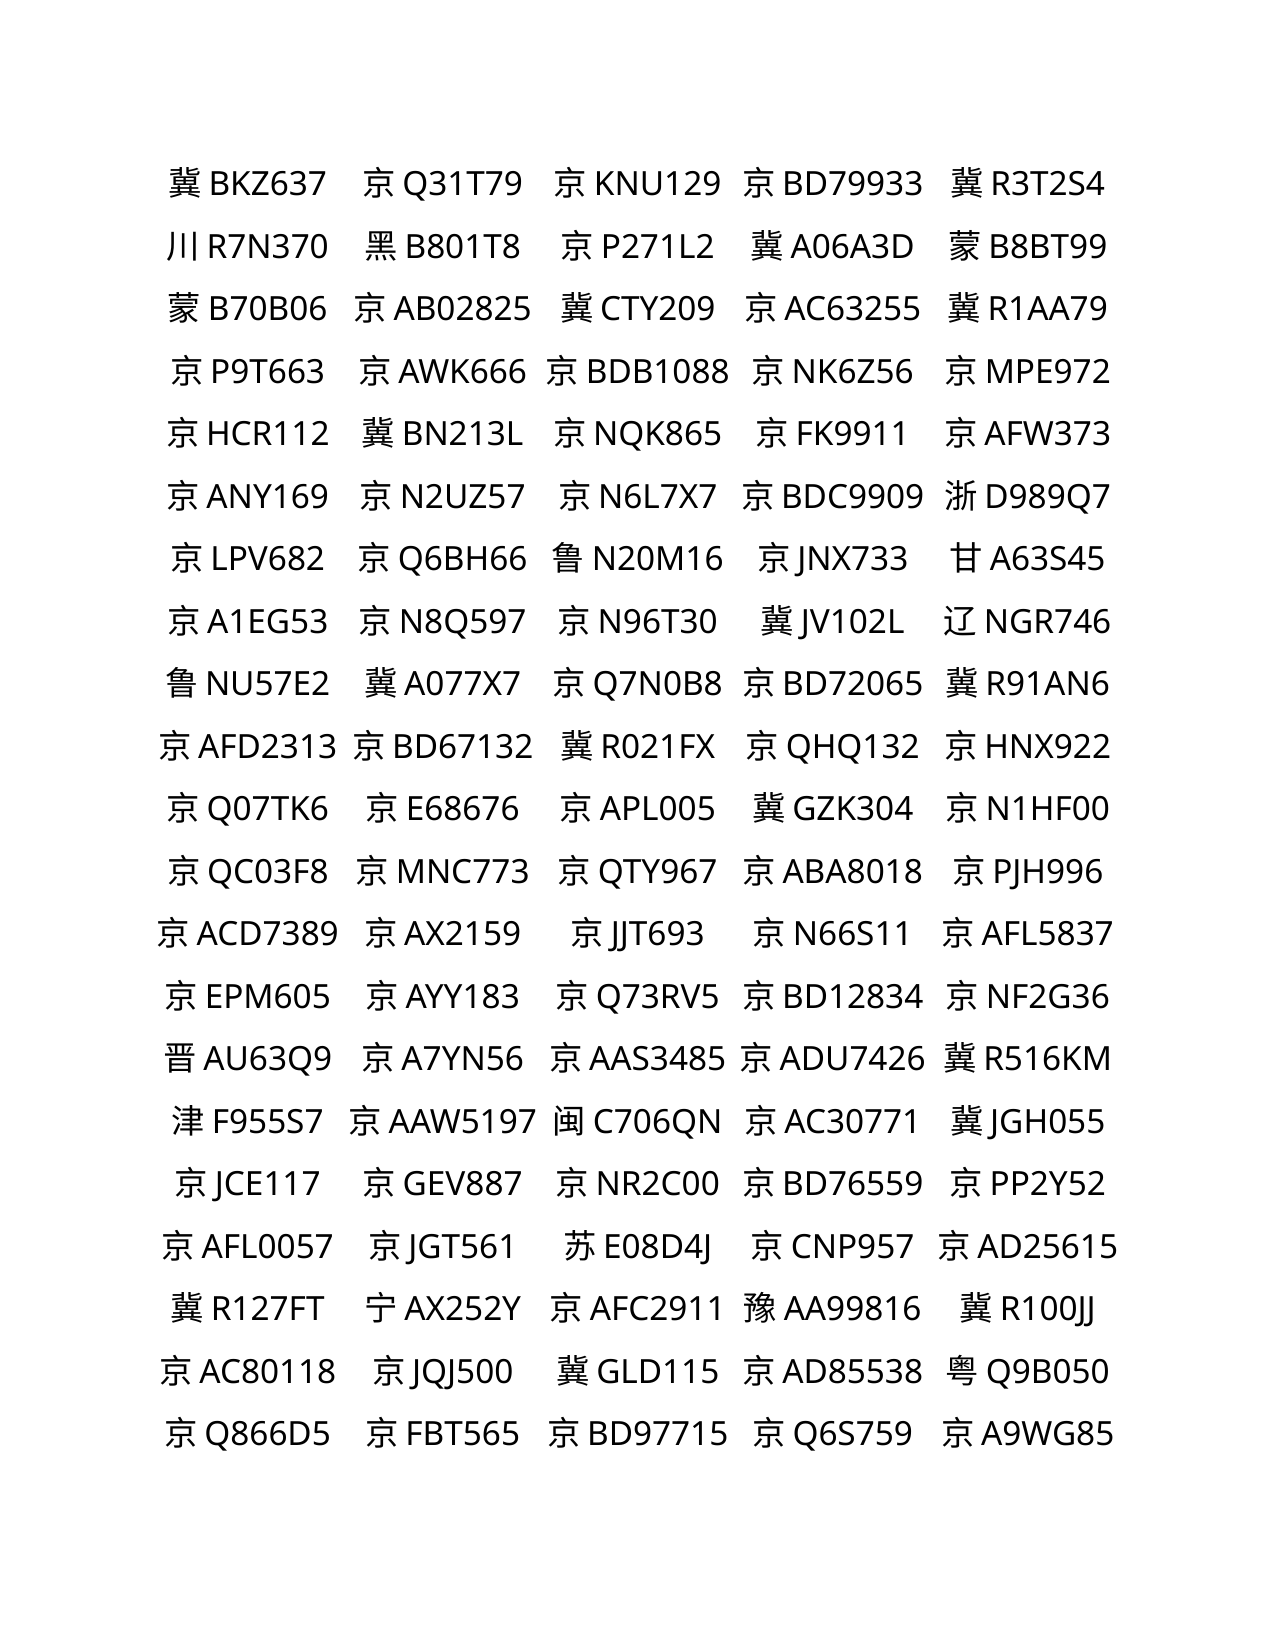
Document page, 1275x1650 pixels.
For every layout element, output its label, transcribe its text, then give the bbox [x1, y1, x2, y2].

table_cell 京ANY169 [150, 463, 345, 525]
table_cell 京JGT561 [345, 1213, 540, 1275]
table_cell 冀GLD115 [540, 1338, 735, 1400]
table_cell 京HNX922 [930, 713, 1125, 775]
table_cell 京AFC2911 [540, 1275, 735, 1337]
table_cell 京AYY183 [345, 963, 540, 1025]
table_cell 黑B801T8 [345, 213, 540, 275]
table_cell 京A9WG85 [930, 1400, 1125, 1462]
table_cell 京NF2G36 [930, 963, 1125, 1025]
table_cell 京AC63255 [735, 275, 930, 337]
table_cell 京APL005 [540, 775, 735, 837]
table_cell 粤Q9B050 [930, 1338, 1125, 1400]
table_cell 京MPE972 [930, 338, 1125, 400]
table_cell 京AX2159 [345, 900, 540, 962]
table_cell 京Q866D5 [150, 1400, 345, 1462]
table_cell 鲁N20M16 [540, 525, 735, 587]
table_cell 京AC30771 [735, 1088, 930, 1150]
table_cell 冀CTY209 [540, 275, 735, 337]
table_cell 京AFD2313 [150, 713, 345, 775]
table_cell 京Q73RV5 [540, 963, 735, 1025]
table_cell 京BD76559 [735, 1150, 930, 1212]
table_cell 京BDC9909 [735, 463, 930, 525]
table_cell 冀JV102L [735, 588, 930, 650]
table_cell 京ADU7426 [735, 1025, 930, 1087]
table_cell 冀R127FT [150, 1275, 345, 1337]
table_cell 京EPM605 [150, 963, 345, 1025]
table_cell 冀GZK304 [735, 775, 930, 837]
table_cell 京BDB1088 [540, 338, 735, 400]
table_cell 京BD97715 [540, 1400, 735, 1462]
table_cell 冀R3T2S4 [930, 150, 1125, 212]
table_cell 京CNP957 [735, 1213, 930, 1275]
table_cell 豫AA99816 [735, 1275, 930, 1337]
table_cell 蒙B70B06 [150, 275, 345, 337]
table_cell 京A7YN56 [345, 1025, 540, 1087]
table_cell 宁AX252Y [345, 1275, 540, 1337]
table_cell 京N96T30 [540, 588, 735, 650]
table_cell 京P271L2 [540, 213, 735, 275]
table_cell 晋AU63Q9 [150, 1025, 345, 1087]
table_cell 冀A077X7 [345, 650, 540, 712]
table_cell 京HCR112 [150, 400, 345, 462]
table_cell 京P9T663 [150, 338, 345, 400]
table_cell 京N2UZ57 [345, 463, 540, 525]
table_cell 京AFL0057 [150, 1213, 345, 1275]
table_cell 冀BN213L [345, 400, 540, 462]
table_cell 鲁NU57E2 [150, 650, 345, 712]
table_cell 京NQK865 [540, 400, 735, 462]
table_cell 苏E08D4J [540, 1213, 735, 1275]
table_cell 京NR2C00 [540, 1150, 735, 1212]
table_cell 京Q6S759 [735, 1400, 930, 1462]
table_cell 京NK6Z56 [735, 338, 930, 400]
table_cell 京BD12834 [735, 963, 930, 1025]
table_cell 京AAW5197 [345, 1088, 540, 1150]
table_cell 京JJT693 [540, 900, 735, 962]
table_cell 京QC03F8 [150, 838, 345, 900]
table_cell 京FBT565 [345, 1400, 540, 1462]
table_cell 京A1EG53 [150, 588, 345, 650]
table_cell 冀R91AN6 [930, 650, 1125, 712]
table_cell 冀R516KM [930, 1025, 1125, 1087]
table_cell 京Q07TK6 [150, 775, 345, 837]
table_cell 津F955S7 [150, 1088, 345, 1150]
table_cell 京BD72065 [735, 650, 930, 712]
table_cell 冀R021FX [540, 713, 735, 775]
table_cell 京JCE117 [150, 1150, 345, 1212]
table_cell 川R7N370 [150, 213, 345, 275]
table_cell 京AD25615 [930, 1213, 1125, 1275]
table_cell 京PJH996 [930, 838, 1125, 900]
table_cell 京QTY967 [540, 838, 735, 900]
table_cell 京FK9911 [735, 400, 930, 462]
table_cell 京N8Q597 [345, 588, 540, 650]
table_cell 京PP2Y52 [930, 1150, 1125, 1212]
table_cell 冀JGH055 [930, 1088, 1125, 1150]
table_cell 京ACD7389 [150, 900, 345, 962]
table_cell 京MNC773 [345, 838, 540, 900]
table_cell 辽NGR746 [930, 588, 1125, 650]
table_cell 冀BKZ637 [150, 150, 345, 212]
table_cell 京AAS3485 [540, 1025, 735, 1087]
table_cell 京Q31T79 [345, 150, 540, 212]
table_cell 冀R1AA79 [930, 275, 1125, 337]
table_cell 京QHQ132 [735, 713, 930, 775]
table_cell 冀R100JJ [930, 1275, 1125, 1337]
table_cell 京AFW373 [930, 400, 1125, 462]
table_cell 京AC80118 [150, 1338, 345, 1400]
table_cell 京LPV682 [150, 525, 345, 587]
table_cell 京AD85538 [735, 1338, 930, 1400]
table_cell 京JQJ500 [345, 1338, 540, 1400]
table_cell 京N6L7X7 [540, 463, 735, 525]
table_cell 京E68676 [345, 775, 540, 837]
table_cell 浙D989Q7 [930, 463, 1125, 525]
table_cell 京GEV887 [345, 1150, 540, 1212]
table_cell 京Q7N0B8 [540, 650, 735, 712]
table_cell 冀A06A3D [735, 213, 930, 275]
table_cell 京N66S11 [735, 900, 930, 962]
table_cell 京AFL5837 [930, 900, 1125, 962]
table_cell 京ABA8018 [735, 838, 930, 900]
table_cell 京AWK666 [345, 338, 540, 400]
table_cell 京KNU129 [540, 150, 735, 212]
table_cell 京N1HF00 [930, 775, 1125, 837]
table_cell 蒙B8BT99 [930, 213, 1125, 275]
table_cell 甘A63S45 [930, 525, 1125, 587]
table_cell 京AB02825 [345, 275, 540, 337]
table_cell 京BD67132 [345, 713, 540, 775]
table_cell 京BD79933 [735, 150, 930, 212]
table_cell 闽C706QN [540, 1088, 735, 1150]
table_cell 京Q6BH66 [345, 525, 540, 587]
table_cell 京JNX733 [735, 525, 930, 587]
